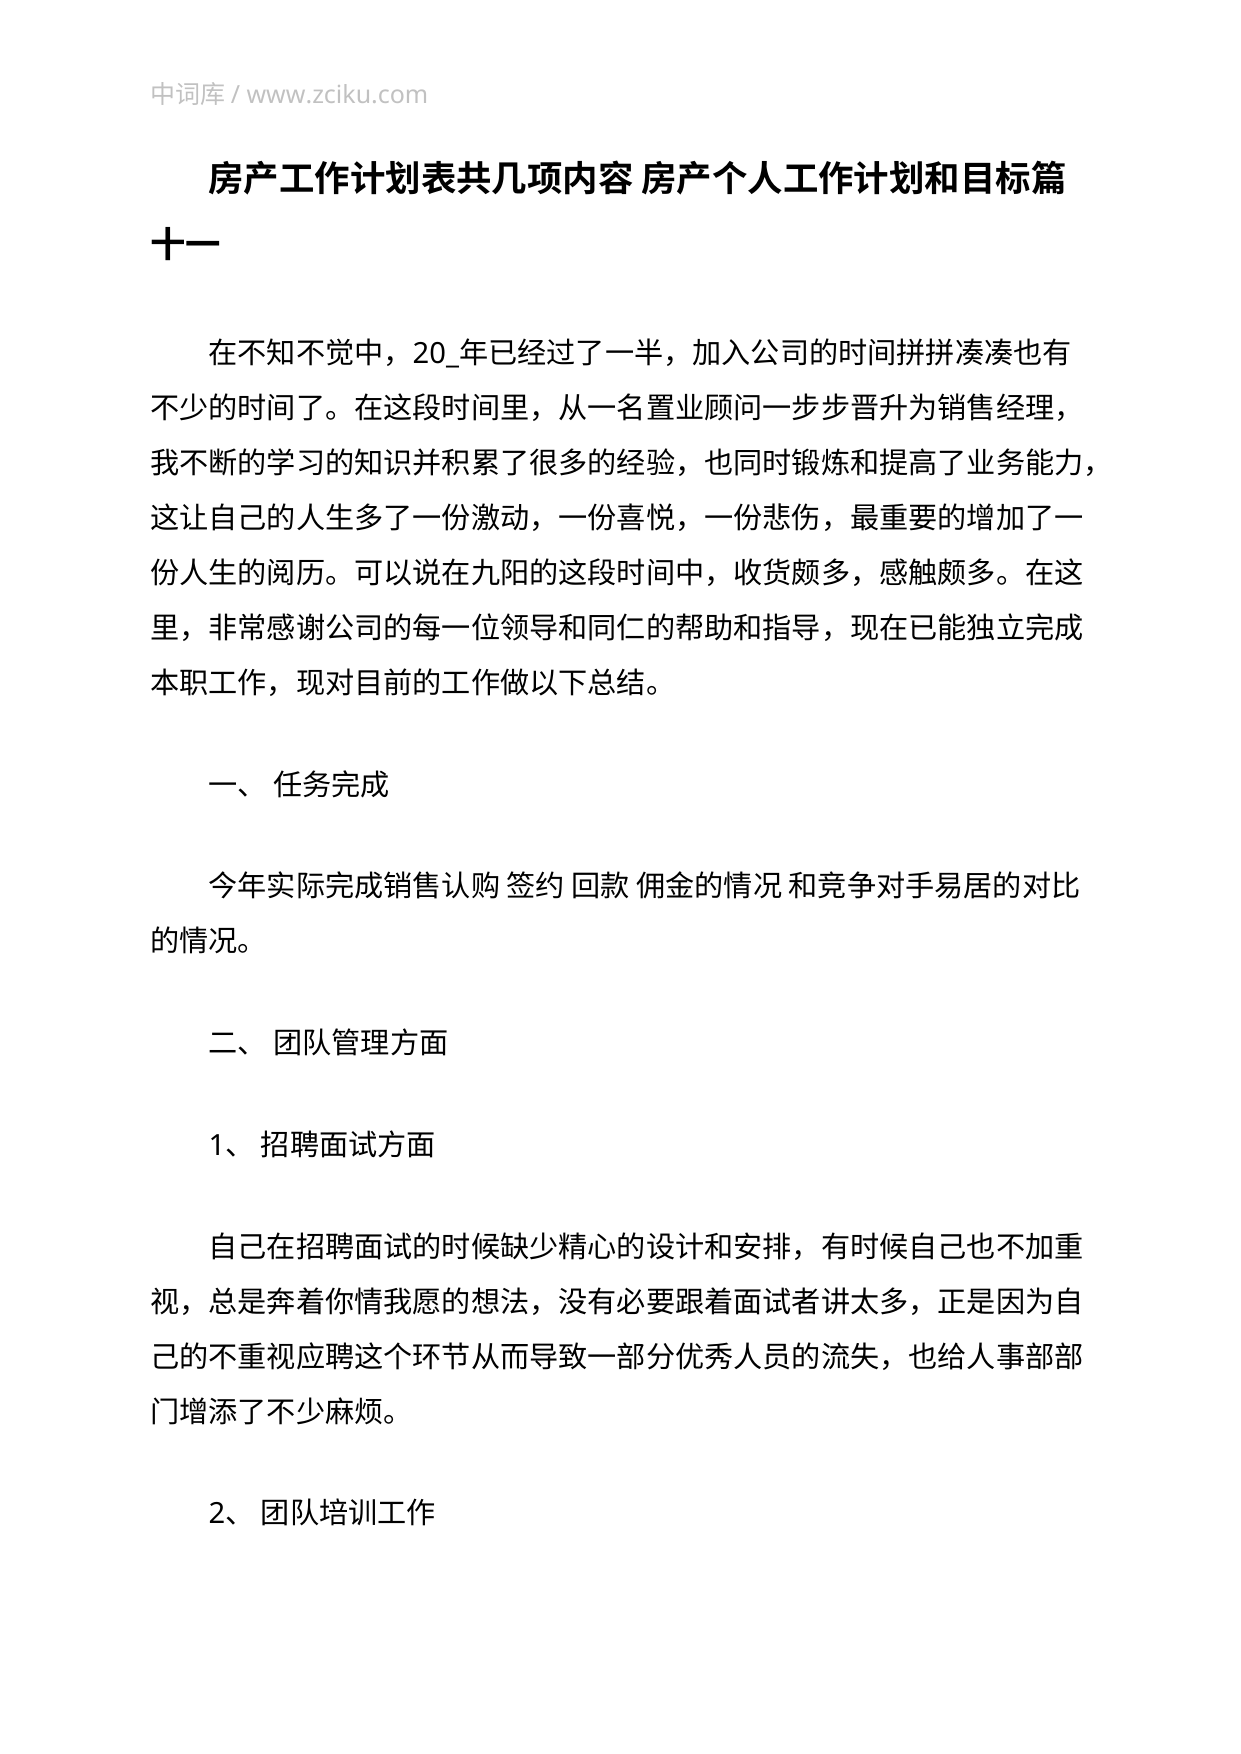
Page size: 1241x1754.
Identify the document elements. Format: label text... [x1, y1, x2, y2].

text 1、 招聘面试方面 [150, 1121, 1090, 1164]
text 房产工作计划表共几项内容 房产个人工作计划和目标篇十一 [150, 150, 1090, 268]
text 自己在招聘面试的时候缺少精心的设计和安排，有时候自己也不加重视，总是奔着你情我愿的想法，没有必要跟着面试者讲太多，正是因为自己的不重视应聘这个环节从而导致一部分优秀人员的流失，也给人事部部门增添了不少麻烦。 [150, 1223, 1090, 1430]
text 一、 任务完成 [150, 761, 1090, 803]
text 二、 团队管理方面 [150, 1020, 1090, 1062]
text 2、 团队培训工作 [150, 1490, 1090, 1532]
text 今年实际完成销售认购 签约 回款 佣金的情况 和竞争对手易居的对比的情况。 [150, 863, 1090, 960]
text 在不知不觉中，20_年已经过了一半，加入公司的时间拼拼凑凑也有不少的时间了。在这段时间里，从一名置业顾问一步步晋升为销售经理，我不断的学习的知识并积累了很多的经验，也同时锻炼和提高了业务能力，这让自己的人生多了一份激动，一份喜悦，一份悲伤，最重要的增加了一份人生的阅历。可以说在九阳的这段时间中，收货颇多，感触颇多。在这里，非常感谢公司的每一位领导和同仁的帮助和指导，现在已能独立完成本职工作，现对目前的工作做以下总结。 [150, 330, 1090, 702]
